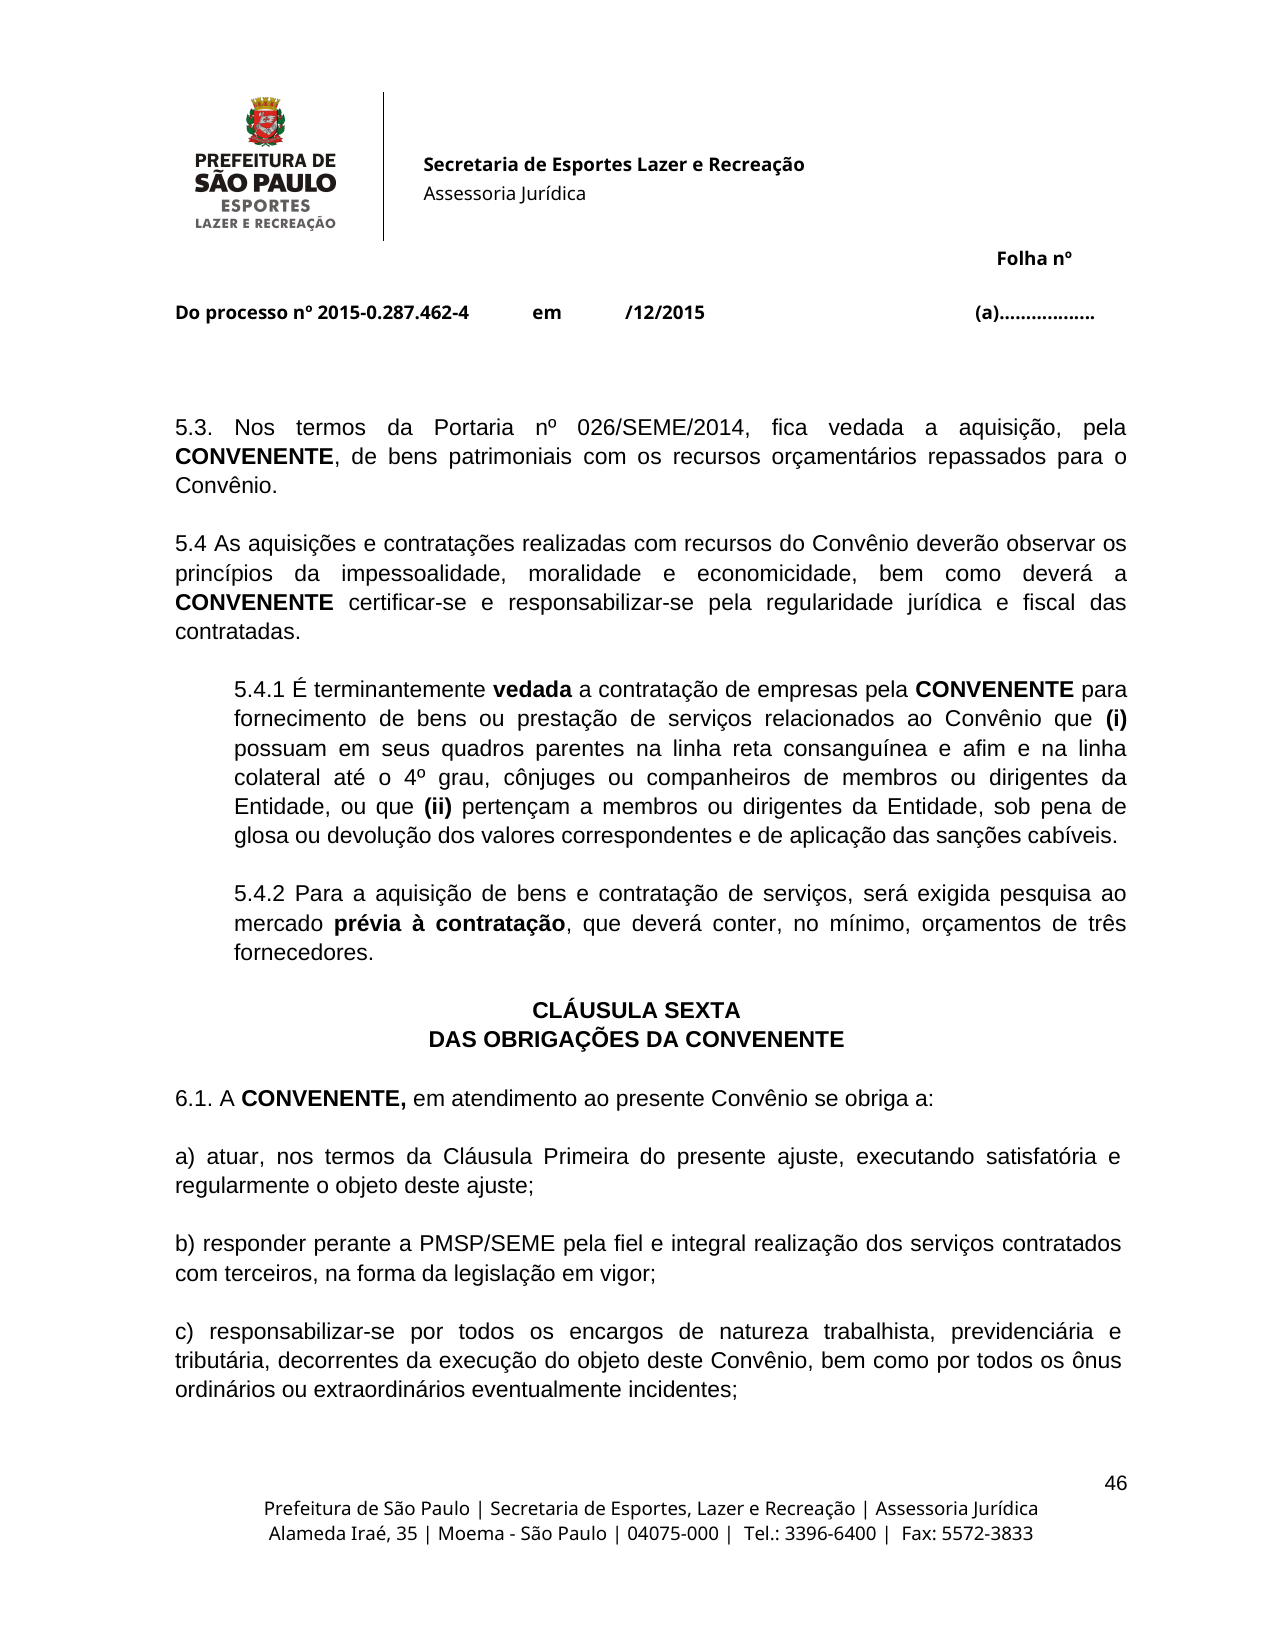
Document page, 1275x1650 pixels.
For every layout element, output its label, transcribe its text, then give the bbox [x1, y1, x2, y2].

text 5.4.1 É terminantemente vedada a contratação de empresas pela CONVENENTE para fornecimento de bens ou prestação de serviços relacionados ao Convênio que (i) possuam em seus quadros parentes na linha reta consanguínea e afim e na linha colateral até o 4º grau, cônjuges ou companheiros de membros ou dirigentes da Entidade, ou que (ii) pertençam a membros ou dirigentes da Entidade, sob pena de glosa ou devolução dos valores correspondentes e de aplicação das sanções cabíveis. [234, 674, 1127, 849]
text CLÁUSULA SEXTA [175, 995, 1098, 1024]
text 6.1. A CONVENENTE, em atendimento ao presente Convênio se obriga a: [175, 1083, 1098, 1112]
text c) responsabilizar-se por todos os encargos de natureza trabalhista, previdenciária e tributária, decorrentes da execução do objeto deste Convênio, bem como por todos os ônus ordinários ou extraordinários eventualmente incidentes; [175, 1316, 1122, 1403]
text a) atuar, nos termos da Cláusula Primeira do presente ajuste, executando satisfatória e regularmente o objeto deste ajuste; [175, 1141, 1122, 1199]
text 5.4.2 Para a aquisição de bens e contratação de serviços, será exigida pesquisa ao mercado prévia à contratação, que deverá conter, no mínimo, orçamentos de três fornecedores. [234, 878, 1127, 966]
text 5.3. Nos termos da Portaria nº 026/SEME/2014, fica vedada a aquisição, pela CONVENENTE, de bens patrimoniais com os recursos orçamentários repassados para o Convênio. [175, 412, 1127, 499]
picture [195, 97, 336, 231]
text DAS OBRIGAÇÕES DA CONVENENTE [175, 1024, 1098, 1053]
text b) responder perante a PMSP/SEME pela fiel e integral realização dos serviços contratados com terceiros, na forma da legislação em vigor; [175, 1228, 1122, 1287]
text 5.4 As aquisições e contratações realizadas com recursos do Convênio deverão observar os princípios da impessoalidade, moralidade e economicidade, bem como deverá a CONVENENTE certificar-se e responsabilizar-se pela regularidade jurídica e fiscal das contratadas. [175, 528, 1127, 645]
